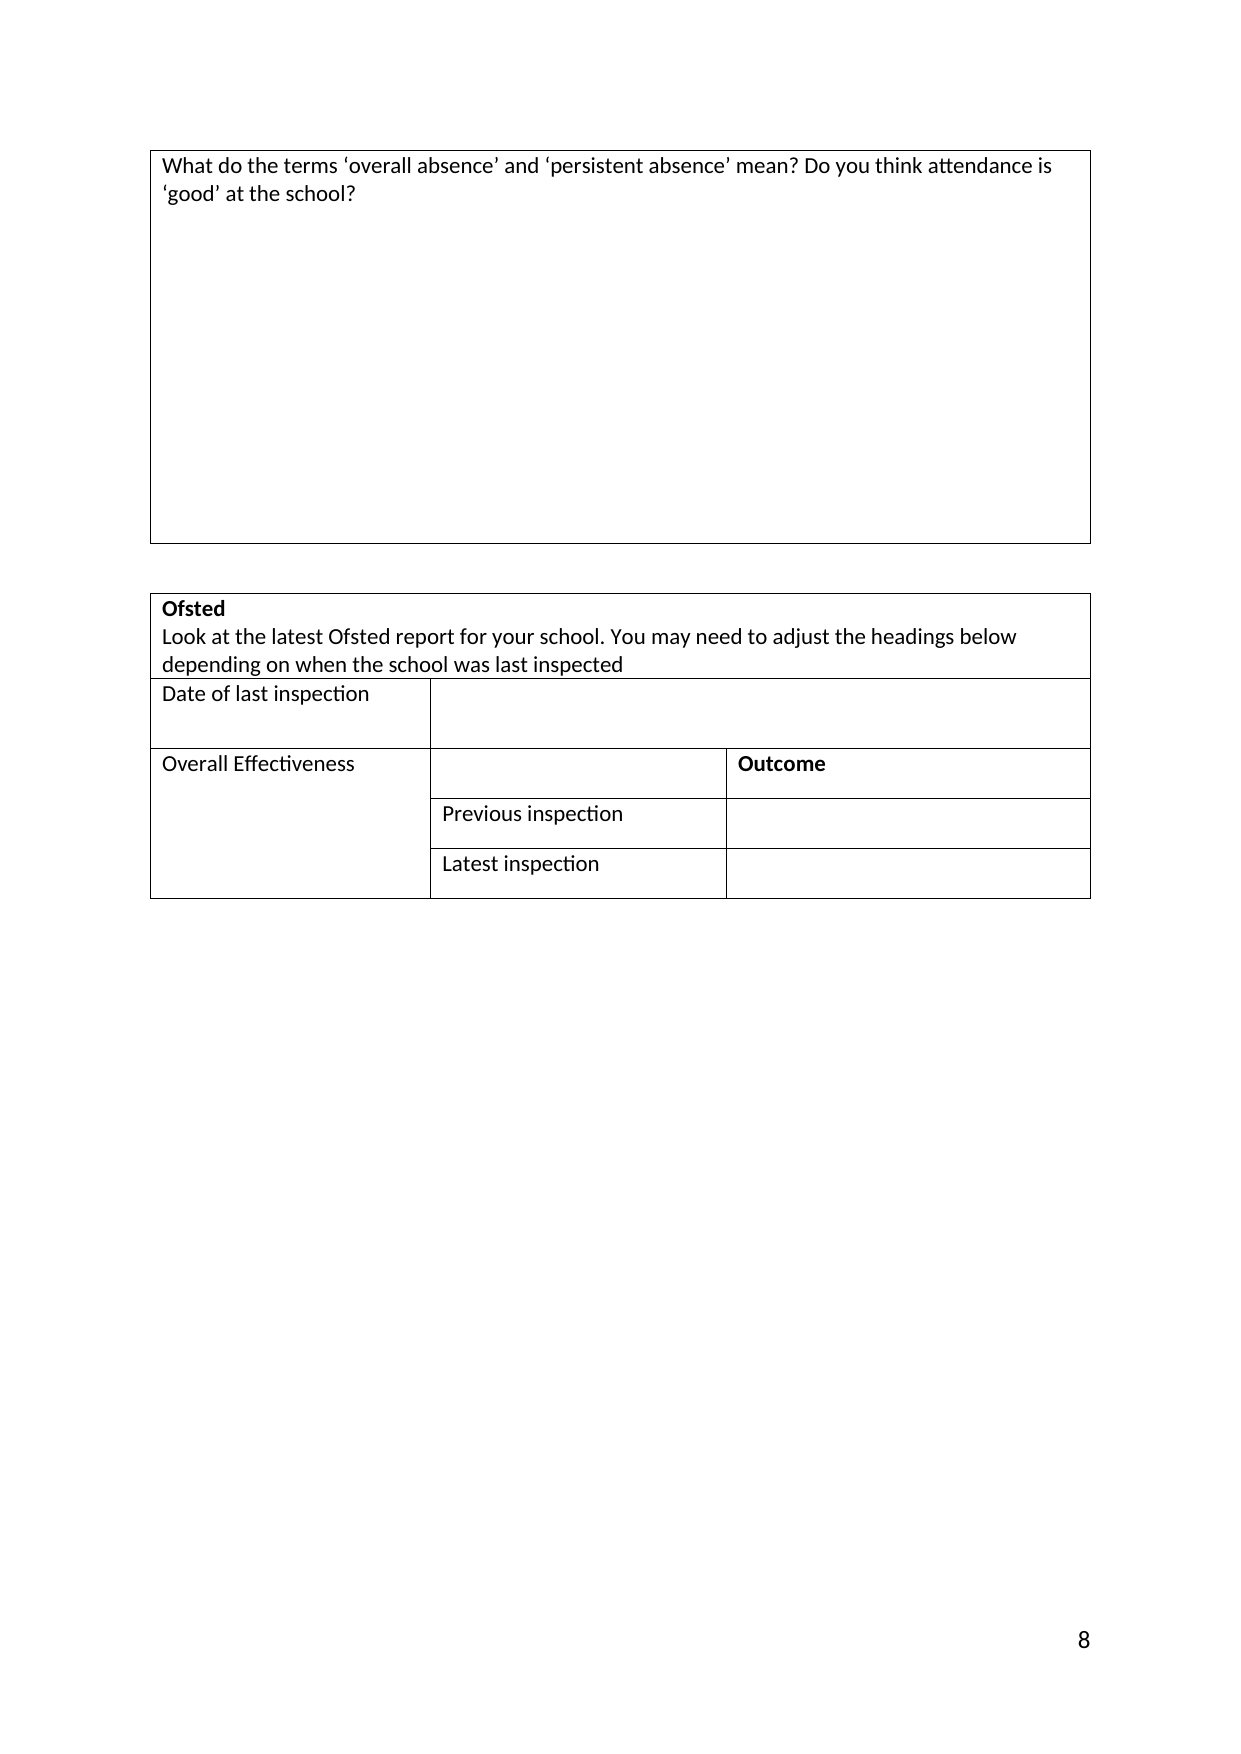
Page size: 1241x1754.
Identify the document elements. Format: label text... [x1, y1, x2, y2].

table_header Ofsted Look at the latest Ofsted report for your school. You may need to adjust the headings below depending on when the school was last inspected [151, 594, 1090, 678]
table_cell Previous inspection [431, 799, 726, 848]
table_cell [431, 749, 726, 798]
table_cell [727, 799, 1090, 848]
table_cell [727, 849, 1090, 898]
table_cell Overall Effectiveness [151, 749, 430, 898]
table_cell [431, 679, 1090, 748]
table_cell Date of last inspection [151, 679, 430, 748]
table_cell What do the terms ‘overall absence’ and ‘persistent absence’ mean? Do you think attendance is ‘good’ at the school? [151, 151, 1090, 543]
table_cell Latest inspection [431, 849, 726, 898]
table_cell Outcome [727, 749, 1090, 798]
